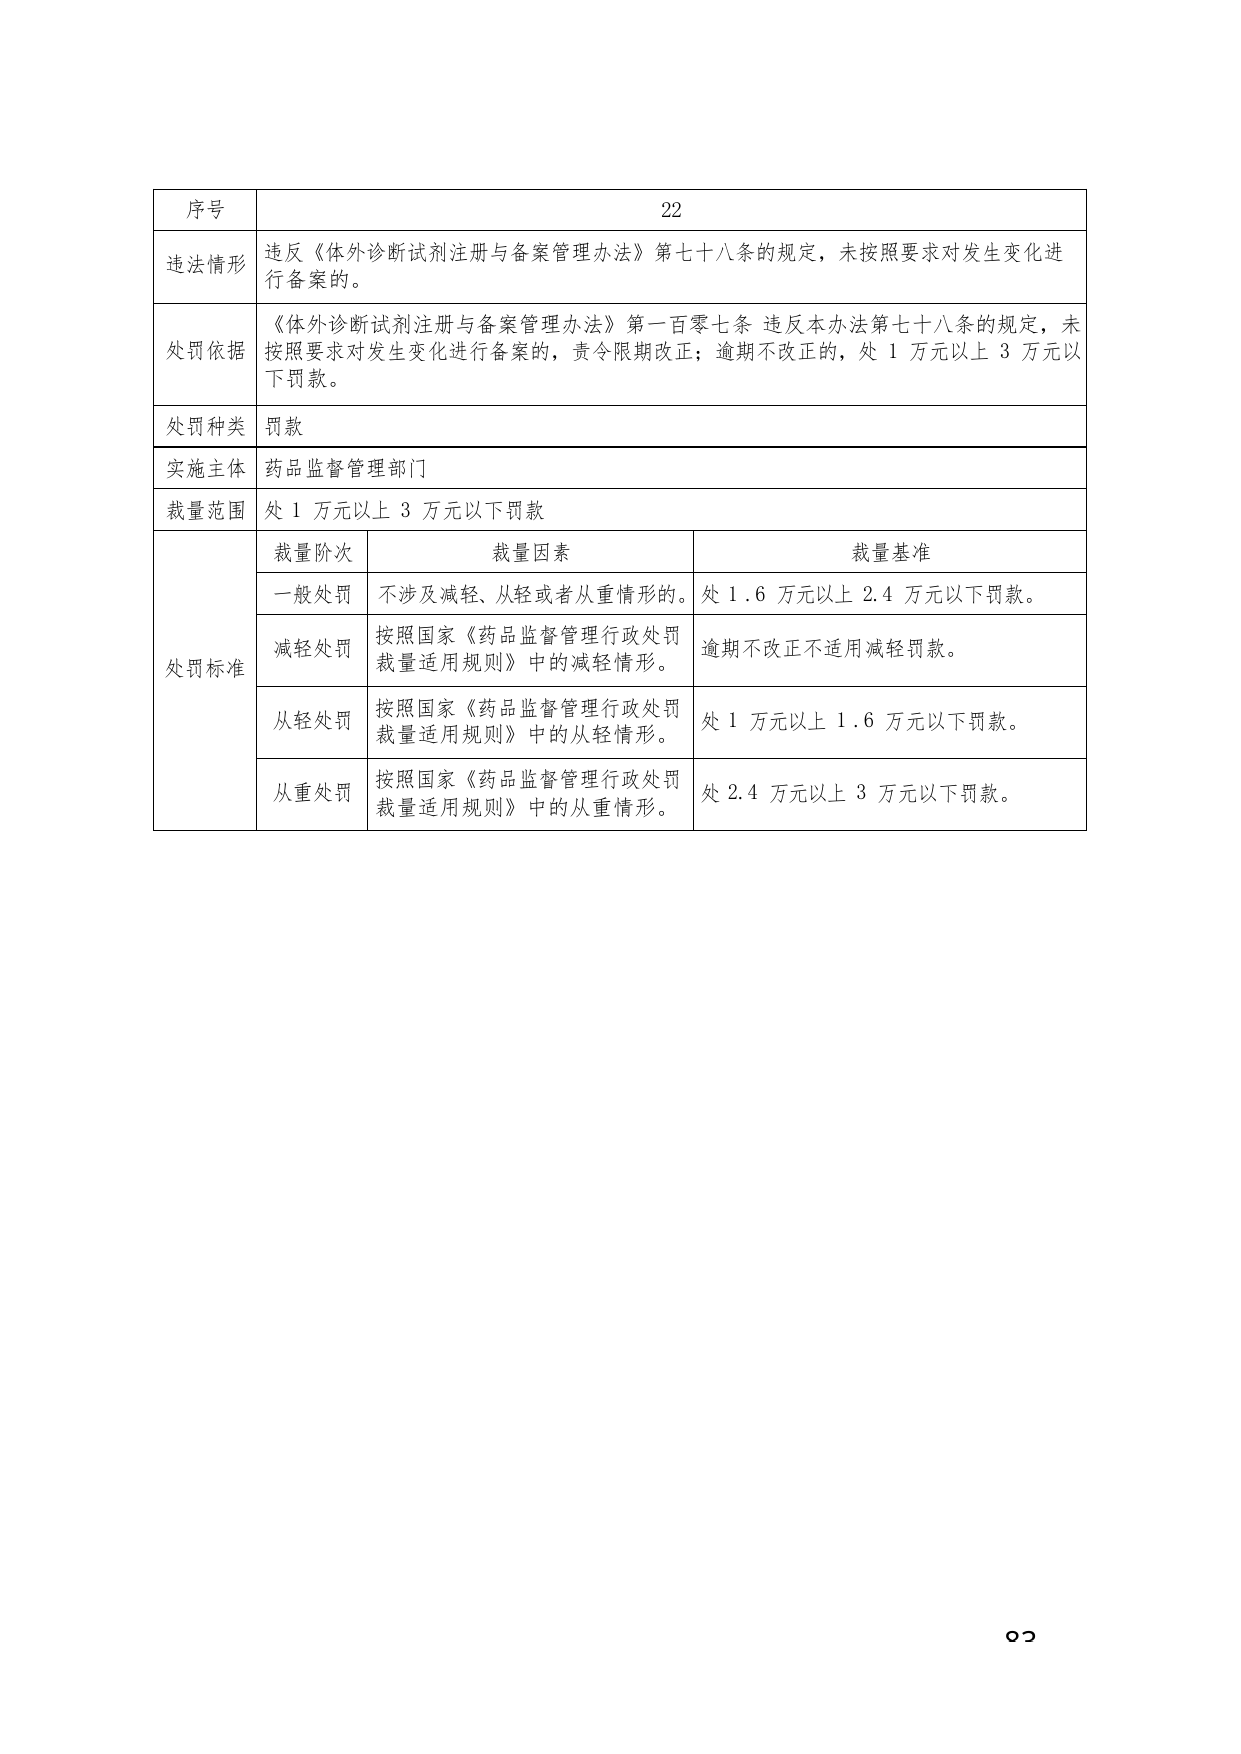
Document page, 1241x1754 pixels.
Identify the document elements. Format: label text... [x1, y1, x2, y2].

table_cell 逾期不改正不适用减轻罚款。 [694, 615, 1086, 686]
table_cell 裁量基准 [694, 531, 1086, 572]
table_cell 裁量阶次 [257, 531, 367, 572]
table_cell 按照国家《药品监督管理行政处罚裁量适用规则》中的从轻情形。 [368, 687, 693, 758]
table_cell 从轻处罚 [257, 687, 367, 758]
table_cell 《体外诊断试剂注册与备案管理办法》第一百零七条 违反本办法第七十八条的规定，未按照要求对发生变化进行备案的，责令限期改正；逾期不改正的，处 1 万元以上 3 万元以下罚款。 [257, 304, 1086, 404]
table_cell 处 1 万元以上 3 万元以下罚款 [257, 489, 1086, 530]
table_cell 违反《体外诊断试剂注册与备案管理办法》第七十八条的规定，未按照要求对发生变化进行备案的。 [257, 231, 1086, 302]
table_cell 不涉及减轻、从轻或者从重情形的。 [368, 573, 693, 614]
table_cell 从重处罚 [257, 759, 367, 830]
table_header 序号 [154, 190, 256, 230]
table_cell 处 2.4 万元以上 3 万元以下罚款。 [694, 759, 1086, 830]
table_cell 药品监督管理部门 [257, 448, 1086, 488]
table_cell 处罚依据 [154, 304, 256, 404]
table_cell 裁量因素 [368, 531, 693, 572]
table_cell 按照国家《药品监督管理行政处罚裁量适用规则》中的从重情形。 [368, 759, 693, 830]
table_cell 处 1 .6 万元以上 2.4 万元以下罚款。 [694, 573, 1086, 614]
table_cell 处罚种类 [154, 406, 256, 446]
table_cell 处 1 万元以上 1 .6 万元以下罚款。 [694, 687, 1086, 758]
table_cell 按照国家《药品监督管理行政处罚裁量适用规则》中的减轻情形。 [368, 615, 693, 686]
table_cell 一般处罚 [257, 573, 367, 614]
table_cell 实施主体 [154, 448, 256, 488]
table_cell 罚款 [257, 406, 1086, 446]
table_cell 违法情形 [154, 231, 256, 302]
table_cell 裁量范围 [154, 489, 256, 530]
table_cell 减轻处罚 [257, 615, 367, 686]
table_cell 处罚标准 [154, 531, 256, 830]
table_header 22 [257, 190, 1086, 230]
